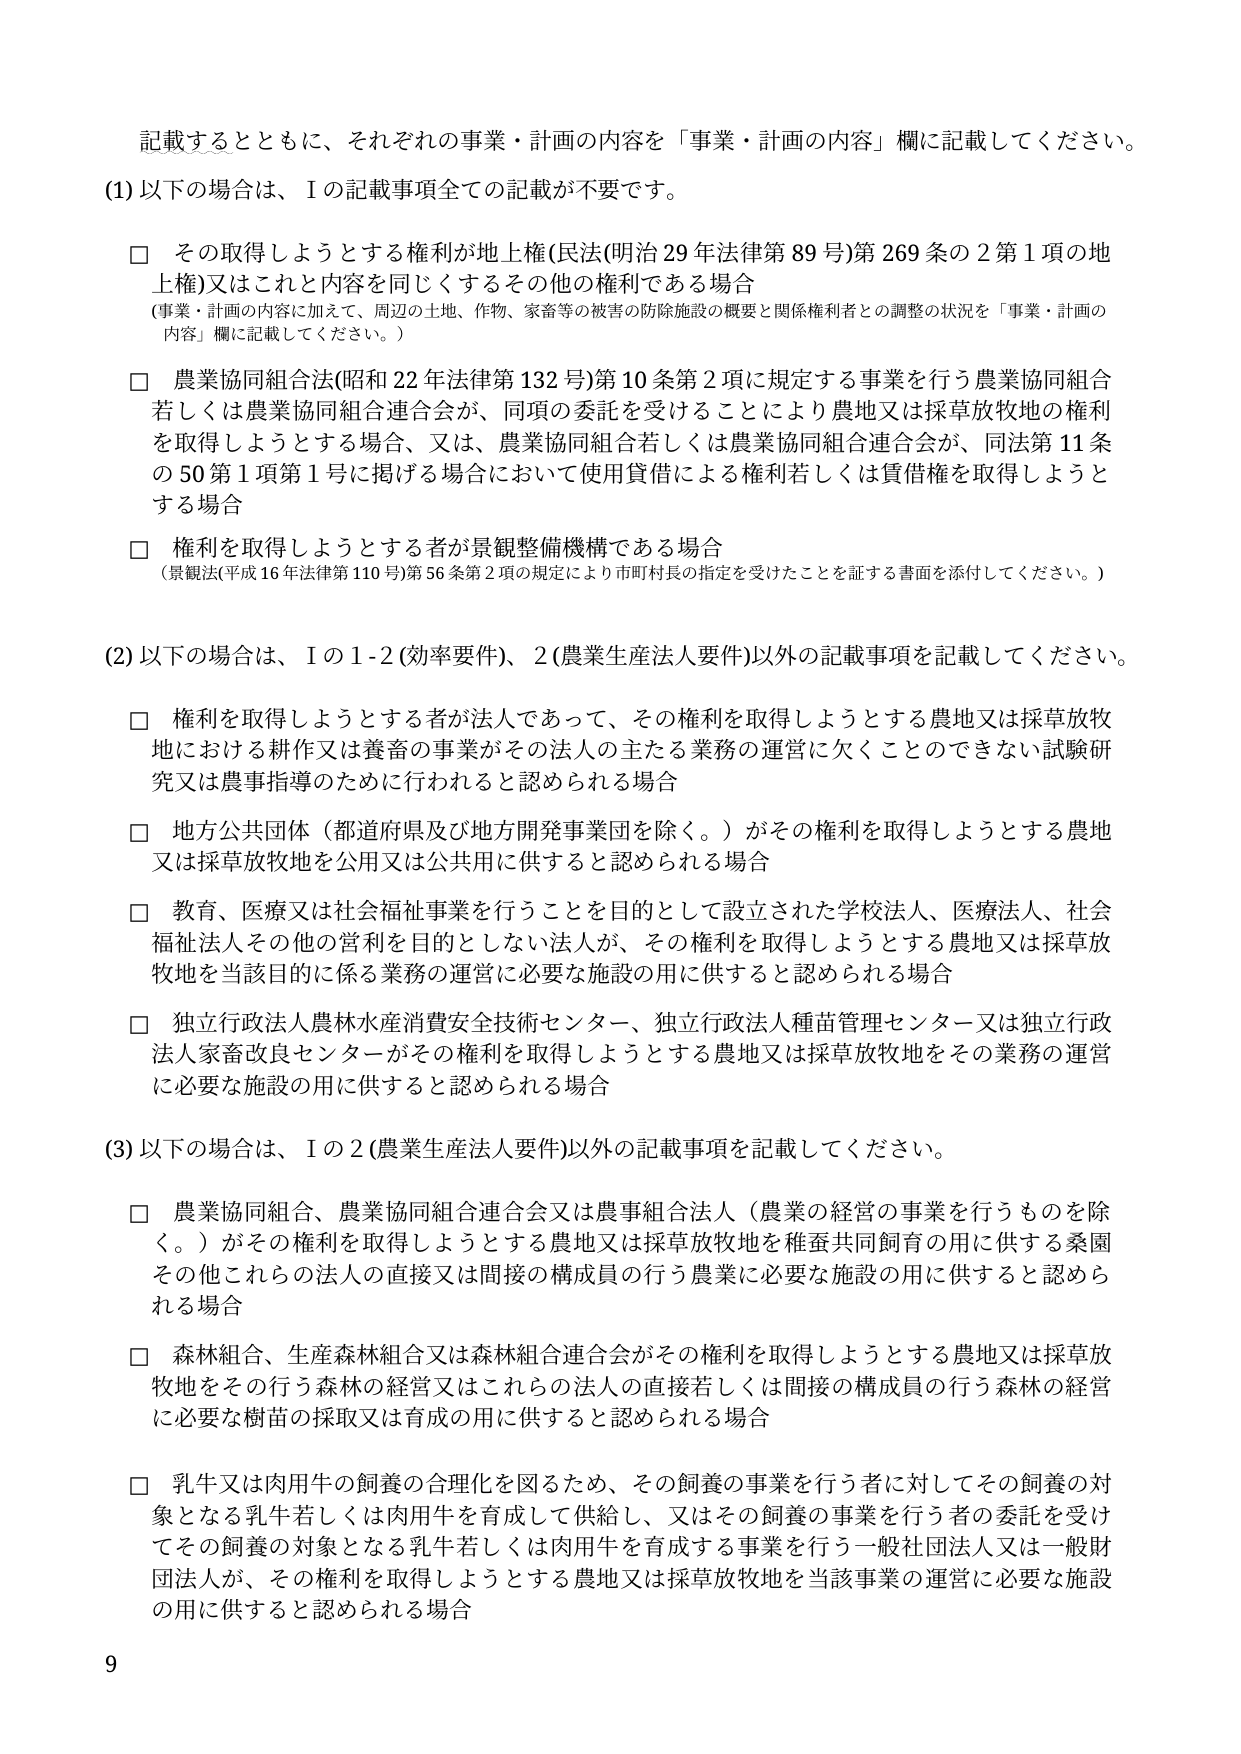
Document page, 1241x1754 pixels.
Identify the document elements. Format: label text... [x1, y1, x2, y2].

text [104, 124, 1136, 155]
text □ その取得しようとする権利が地上権(民法(明治29年法律第89号)第269条の２第１項の地上権)又はこれと内容を同じくするその他の権利である場合 [128, 236, 1112, 299]
text □ 農業協同組合法(昭和22年法律第132号)第10条第２項に規定する事業を行う農業協同組合若しくは農業協同組合連合会が、同項の委託を受けることにより農地又は採草放牧地の権利を取得しようとする場合、又は、農業協同組合若しくは農業協同組合連合会が、同法第11条の50第１項第１号に掲げる場合において使用貸借による権利若しくは賃借権を取得しようとする場合 [128, 363, 1112, 520]
text □ 農業協同組合、農業協同組合連合会又は農事組合法人（農業の経営の事業を行うものを除く。）がその権利を取得しようとする農地又は採草放牧地を稚蚕共同飼育の用に供する桑園その他これらの法人の直接又は間接の構成員の行う農業に必要な施設の用に供すると認められる場合 [128, 1195, 1112, 1321]
text □ 権利を取得しようとする者が景観整備機構である場合 [128, 538, 1112, 561]
text (2) 以下の場合は、Ⅰの１-２(効率要件)、２(農業生産法人要件)以外の記載事項を記載してください。 [104, 639, 1123, 671]
text (事業・計画の内容に加えて、周辺の土地、作物、家畜等の被害の防除施設の概要と関係権利者との調整の状況を「事業・計画の内容」欄に記載してください。） [128, 299, 1112, 345]
text （景観法(平成16年法律第110号)第56条第２項の規定により市町村長の指定を受けたことを証する書面を添付してください。) [128, 561, 1112, 584]
text (3) 以下の場合は、Ⅰの２(農業生産法人要件)以外の記載事項を記載してください。 [104, 1132, 1136, 1163]
text □ 教育、医療又は社会福祉事業を行うことを目的として設立された学校法人、医療法人、社会福祉法人その他の営利を目的としない法人が、その権利を取得しようとする農地又は採草放牧地を当該目的に係る業務の運営に必要な施設の用に供すると認められる場合 [128, 894, 1112, 989]
text □ 森林組合、生産森林組合又は森林組合連合会がその権利を取得しようとする農地又は採草放牧地をその行う森林の経営又はこれらの法人の直接若しくは間接の構成員の行う森林の経営に必要な樹苗の採取又は育成の用に供すると認められる場合 [128, 1338, 1112, 1433]
text □ 地方公共団体（都道府県及び地方開発事業団を除く。）がその権利を取得しようとする農地又は採草放牧地を公用又は公共用に供すると認められる場合 [128, 814, 1112, 877]
text (1) 以下の場合は、Ⅰの記載事項全ての記載が不要です。 [104, 173, 1136, 204]
text □ 独立行政法人農林水産消費安全技術センター、独立行政法人種苗管理センター又は独立行政法人家畜改良センターがその権利を取得しようとする農地又は採草放牧地をその業務の運営に必要な施設の用に供すると認められる場合 [128, 1006, 1112, 1101]
text □ 乳牛又は肉用牛の飼養の合理化を図るため、その飼養の事業を行う者に対してその飼養の対象となる乳牛若しくは肉用牛を育成して供給し、又はその飼養の事業を行う者の委託を受けてその飼養の対象となる乳牛若しくは肉用牛を育成する事業を行う一般社団法人又は一般財団法人が、その権利を取得しようとする農地又は採草放牧地を当該事業の運営に必要な施設の用に供すると認められる場合 [128, 1468, 1112, 1625]
text □ 権利を取得しようとする者が法人であって、その権利を取得しようとする農地又は採草放牧地における耕作又は養畜の事業がその法人の主たる業務の運営に欠くことのできない試験研究又は農事指導のために行われると認められる場合 [128, 702, 1112, 796]
